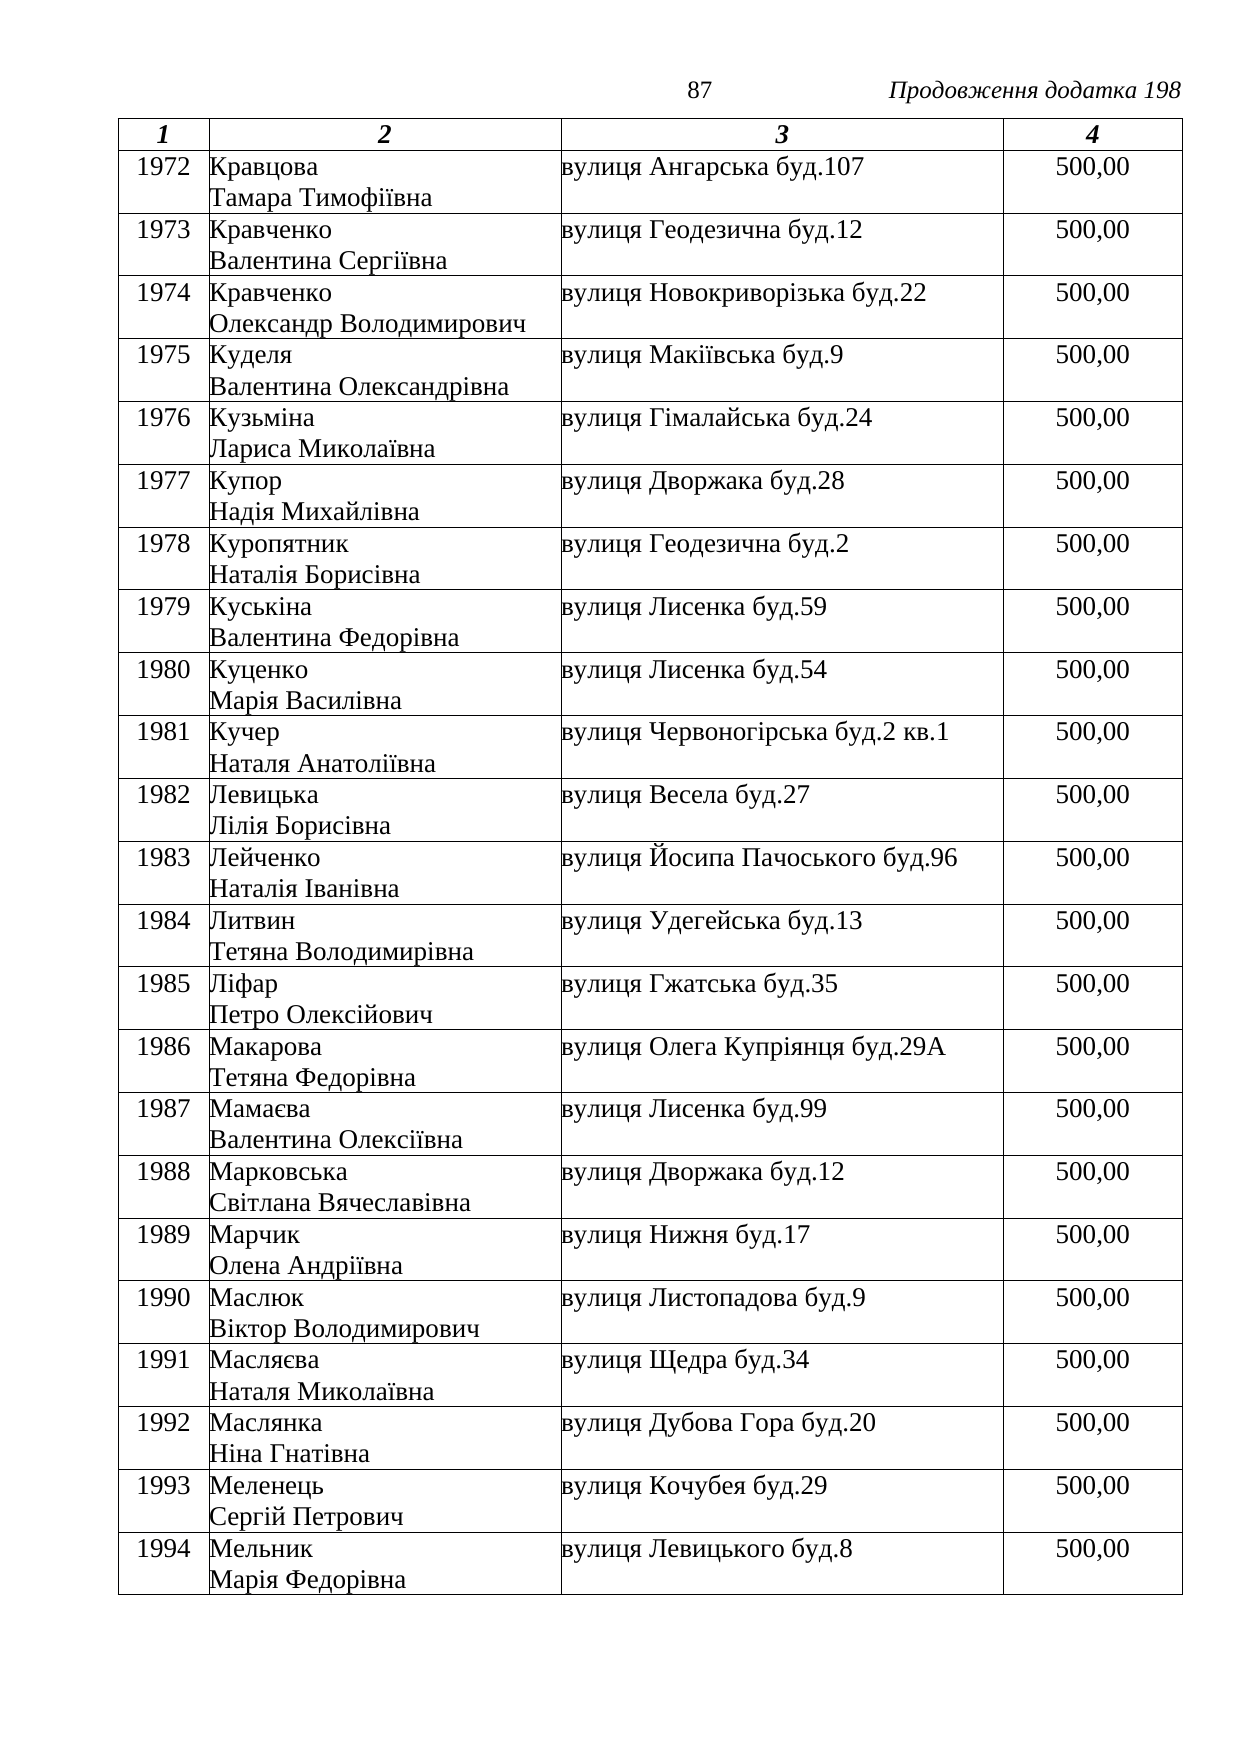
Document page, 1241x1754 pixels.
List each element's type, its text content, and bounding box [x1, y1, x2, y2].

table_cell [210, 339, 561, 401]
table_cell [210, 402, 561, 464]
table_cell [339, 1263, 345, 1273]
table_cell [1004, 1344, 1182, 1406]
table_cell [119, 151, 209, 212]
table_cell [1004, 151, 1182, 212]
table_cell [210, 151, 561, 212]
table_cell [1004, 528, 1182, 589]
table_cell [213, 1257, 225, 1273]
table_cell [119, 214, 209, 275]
table_header 1 [119, 119, 209, 150]
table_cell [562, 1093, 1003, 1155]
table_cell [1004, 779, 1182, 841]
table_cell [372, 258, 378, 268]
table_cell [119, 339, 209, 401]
table_header 4 [1004, 119, 1182, 150]
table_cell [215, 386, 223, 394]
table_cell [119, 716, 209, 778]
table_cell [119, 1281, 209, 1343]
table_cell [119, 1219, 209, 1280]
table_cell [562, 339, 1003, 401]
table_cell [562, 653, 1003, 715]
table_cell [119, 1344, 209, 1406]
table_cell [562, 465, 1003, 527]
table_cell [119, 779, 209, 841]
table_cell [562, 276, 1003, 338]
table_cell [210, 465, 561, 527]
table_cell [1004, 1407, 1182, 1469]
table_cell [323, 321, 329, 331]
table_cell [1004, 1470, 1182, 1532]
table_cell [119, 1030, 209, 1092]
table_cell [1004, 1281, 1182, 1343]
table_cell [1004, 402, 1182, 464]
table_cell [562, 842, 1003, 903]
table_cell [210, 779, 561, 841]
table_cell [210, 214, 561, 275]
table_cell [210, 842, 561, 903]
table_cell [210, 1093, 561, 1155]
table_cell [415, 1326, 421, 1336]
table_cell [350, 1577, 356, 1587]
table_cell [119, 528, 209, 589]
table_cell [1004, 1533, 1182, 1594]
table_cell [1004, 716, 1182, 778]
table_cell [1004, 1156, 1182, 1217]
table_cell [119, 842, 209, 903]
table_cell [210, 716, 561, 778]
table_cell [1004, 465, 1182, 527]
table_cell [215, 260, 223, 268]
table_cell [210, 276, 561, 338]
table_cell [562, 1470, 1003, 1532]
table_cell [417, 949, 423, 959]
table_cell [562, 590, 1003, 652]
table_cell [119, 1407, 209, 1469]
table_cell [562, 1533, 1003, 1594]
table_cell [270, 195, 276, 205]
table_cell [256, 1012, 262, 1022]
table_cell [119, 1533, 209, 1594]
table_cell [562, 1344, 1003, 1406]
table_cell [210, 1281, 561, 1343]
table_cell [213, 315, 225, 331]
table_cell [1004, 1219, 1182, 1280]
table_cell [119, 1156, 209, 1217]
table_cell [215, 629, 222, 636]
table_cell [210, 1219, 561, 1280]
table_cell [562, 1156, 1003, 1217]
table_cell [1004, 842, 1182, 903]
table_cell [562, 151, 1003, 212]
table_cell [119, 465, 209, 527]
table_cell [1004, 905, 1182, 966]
table_header 3 [562, 119, 1003, 150]
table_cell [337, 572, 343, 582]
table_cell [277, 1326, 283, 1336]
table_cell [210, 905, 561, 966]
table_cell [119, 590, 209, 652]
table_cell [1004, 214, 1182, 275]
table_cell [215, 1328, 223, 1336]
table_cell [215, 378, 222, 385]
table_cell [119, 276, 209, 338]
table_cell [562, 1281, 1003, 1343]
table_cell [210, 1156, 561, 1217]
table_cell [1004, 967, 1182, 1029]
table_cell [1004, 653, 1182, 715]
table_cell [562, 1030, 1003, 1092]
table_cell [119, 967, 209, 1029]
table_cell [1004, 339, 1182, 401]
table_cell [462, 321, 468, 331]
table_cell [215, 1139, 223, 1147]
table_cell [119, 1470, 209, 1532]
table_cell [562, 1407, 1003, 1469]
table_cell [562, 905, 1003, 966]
table_header 2 [210, 119, 561, 150]
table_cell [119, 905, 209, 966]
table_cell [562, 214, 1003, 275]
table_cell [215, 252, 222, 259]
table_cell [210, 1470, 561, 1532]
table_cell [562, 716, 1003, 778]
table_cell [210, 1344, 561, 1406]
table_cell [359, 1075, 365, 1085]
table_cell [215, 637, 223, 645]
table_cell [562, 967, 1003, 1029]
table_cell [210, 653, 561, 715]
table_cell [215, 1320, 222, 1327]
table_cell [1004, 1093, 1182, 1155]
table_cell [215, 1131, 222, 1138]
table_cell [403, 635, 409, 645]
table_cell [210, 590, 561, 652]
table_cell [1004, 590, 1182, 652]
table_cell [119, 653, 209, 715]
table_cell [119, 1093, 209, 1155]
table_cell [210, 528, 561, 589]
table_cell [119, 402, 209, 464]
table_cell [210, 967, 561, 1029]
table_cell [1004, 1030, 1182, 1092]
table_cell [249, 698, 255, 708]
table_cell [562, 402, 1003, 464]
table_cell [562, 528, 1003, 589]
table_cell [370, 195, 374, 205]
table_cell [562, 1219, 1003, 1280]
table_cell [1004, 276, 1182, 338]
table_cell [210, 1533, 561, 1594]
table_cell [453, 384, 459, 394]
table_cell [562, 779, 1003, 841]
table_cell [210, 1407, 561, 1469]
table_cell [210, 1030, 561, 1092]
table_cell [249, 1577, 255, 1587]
